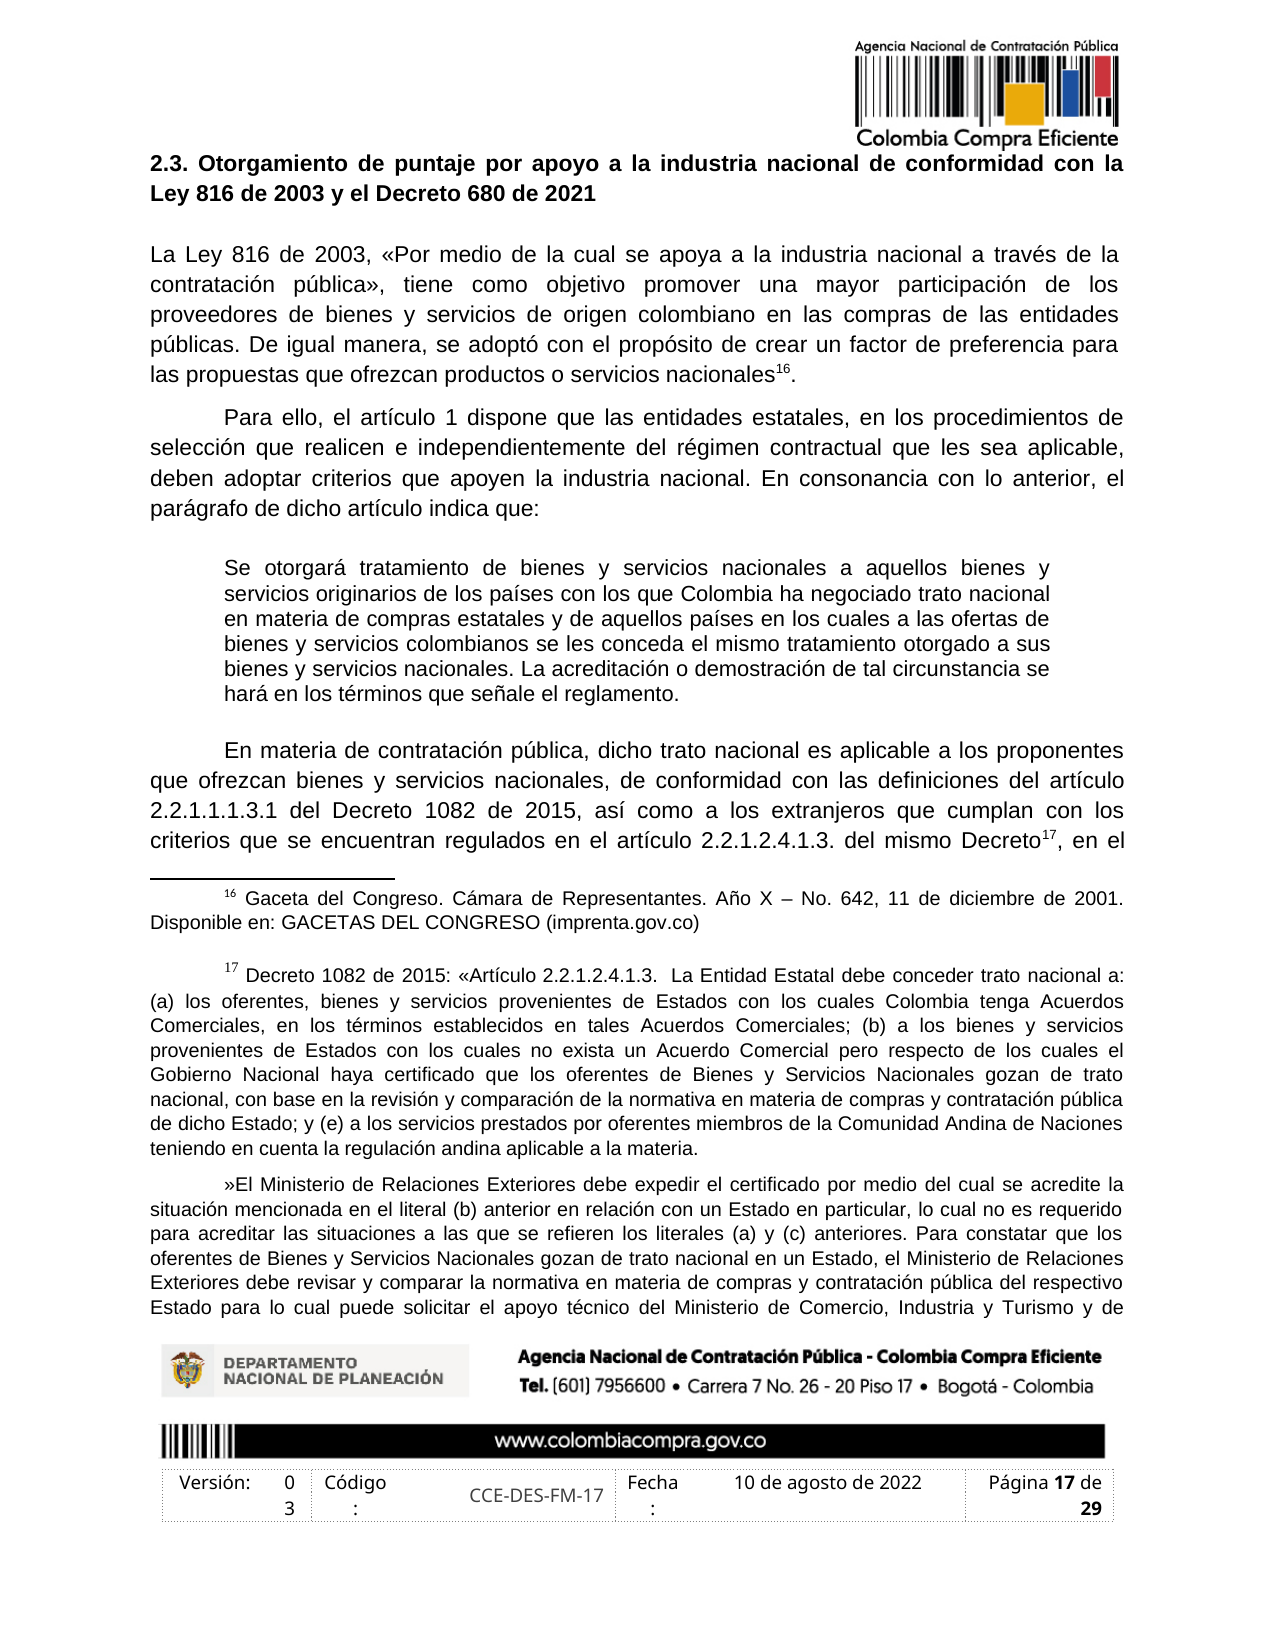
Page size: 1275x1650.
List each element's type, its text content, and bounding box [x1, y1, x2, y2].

text Para ello, el artículo 1 dispone que las entidades estatales, en los procedimientos de selección que realicen e independientemente del régimen contractual que les sea aplicable, deben adoptar criterios que apoyen la industria nacional. En consonancia con lo anterior, el parágrafo de dicho artículo indica que: [150, 404, 1125, 521]
text Se otorgará tratamiento de bienes y servicios nacionales a aquellos bienes y servicios originarios de los países con los que Colombia ha negociado trato nacional en materia de compras estatales y de aquellos países en los cuales a las ofertas de bienes y servicios colombianos se les conceda el mismo tratamiento otorgado a sus bienes y servicios nacionales. La acreditación o demostración de tal circunstancia se hará en los términos que señale el reglamento. [224, 555, 1051, 706]
text En materia de contratación pública, dicho trato nacional es aplicable a los proponentes que ofrezcan bienes y servicios nacionales, de conformidad con las definiciones del artículo 2.2.1.1.1.3.1 del Decreto 1082 de 2015, así como a los extranjeros que cumplan con los criterios que se encuentran regulados en el artículo 2.2.1.2.4.1.3. del mismo Decreto, en el que se establece la forma como se debe acreditar la existencia de trato nacional para extranjeros, dependiendo del fundamento de este y exigiendo el certificado expedido por el Ministerio de Relaciones Exteriores, cuando no exista tratado, ni regulación andina aplicable. Por otra parte, las entidades estatales deben aplicar en sus procedimientos de selección lo previsto en el artículo 2 de la Ley 816 de 2003, que establece un criterio de calificación diferencial, en los siguientes términos: [150, 737, 1125, 854]
text La Ley 816 de 2003, «Por medio de la cual se apoya a la industria nacional a través de la contratación pública», tiene como objetivo promover una mayor participación de los proveedores de bienes y servicios de origen colombiano en las compras de las entidades públicas. De igual manera, se adoptó con el propósito de crear un factor de preferencia para las propuestas que ofrezcan productos o servicios nacionales. [150, 241, 1120, 388]
picture [150, 1318, 1116, 1469]
text 2.3. Otorgamiento de puntaje por apoyo a la industria nacional de conformidad con la Ley 816 de 2003 y el Decreto 680 de 2021 [150, 150, 1125, 207]
picture [848, 35, 1125, 150]
